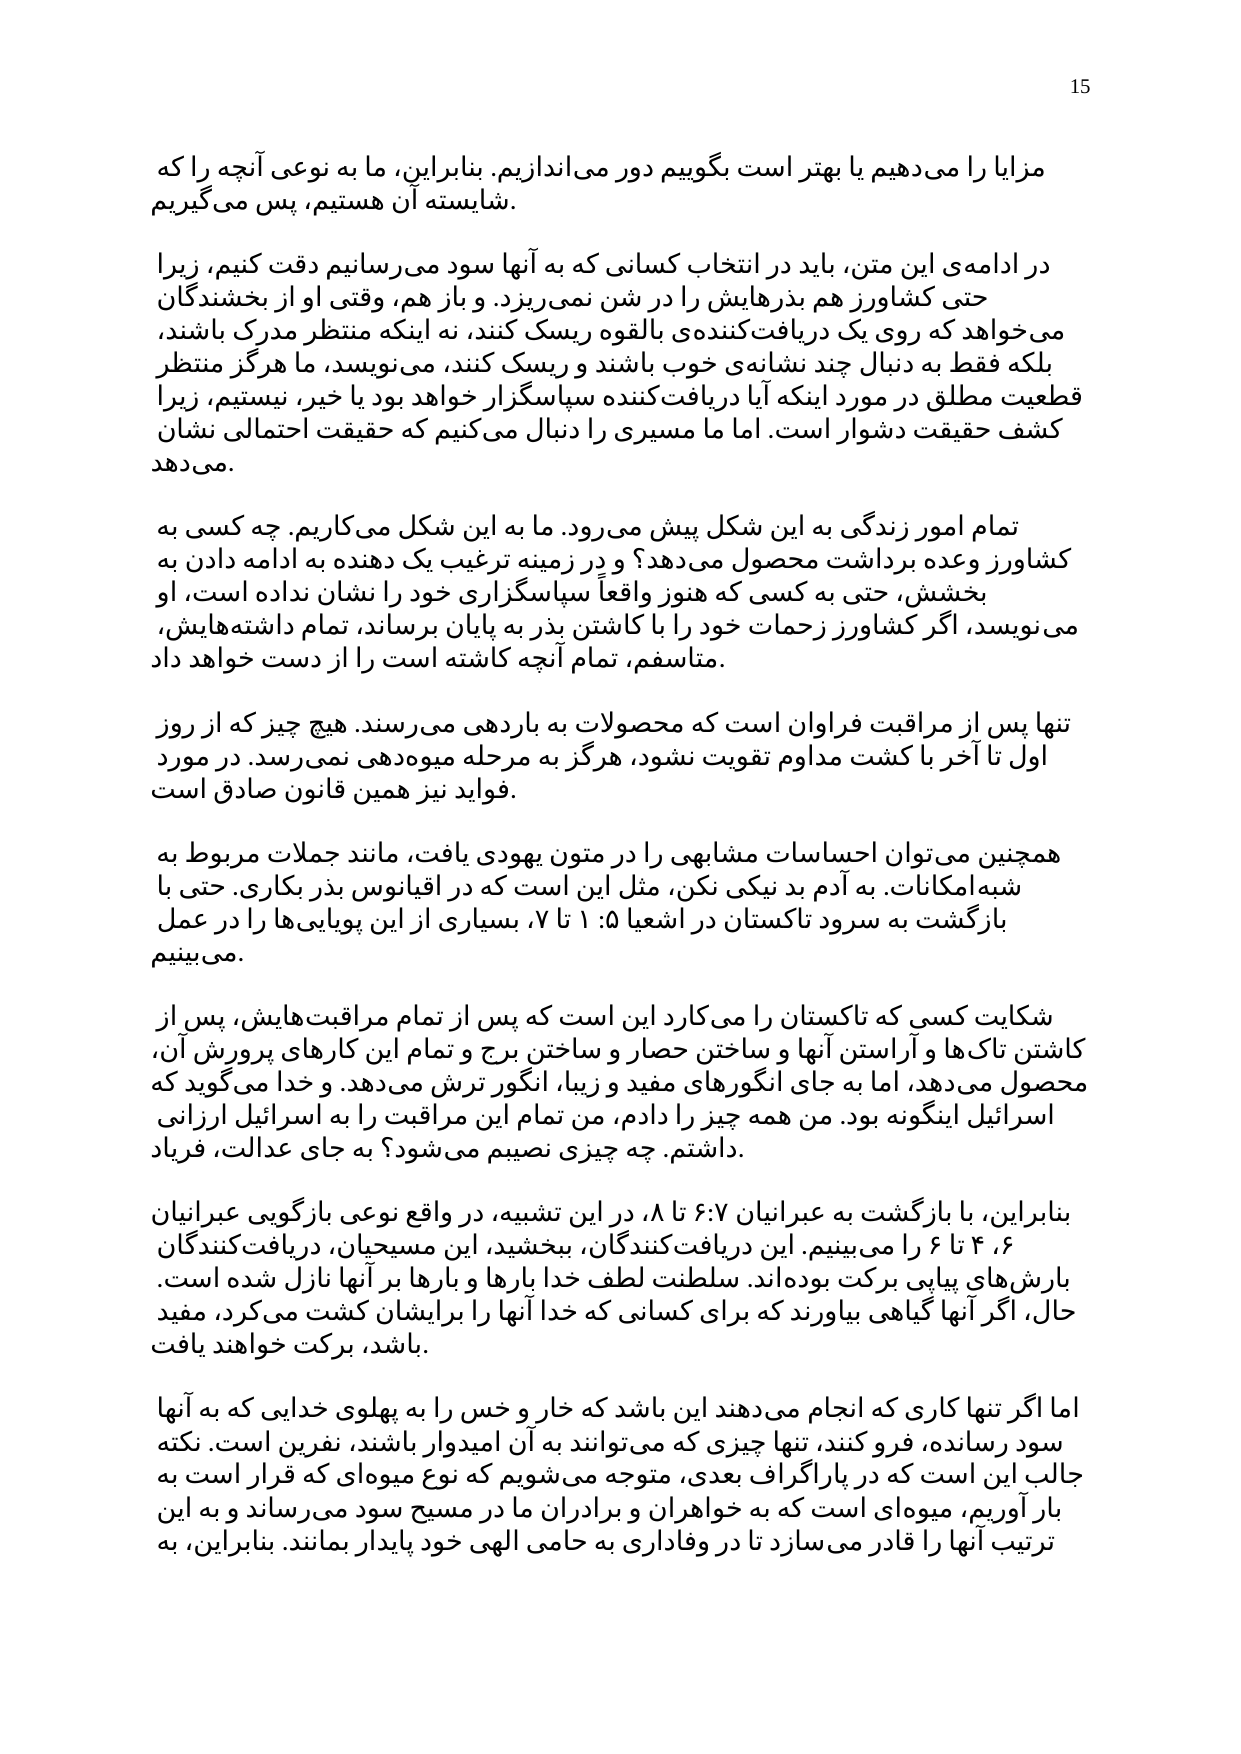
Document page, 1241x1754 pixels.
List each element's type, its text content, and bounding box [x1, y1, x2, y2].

text همچنین می‌توان احساسات مشابهی را در متون یهودی یافت، مانند جملات مربوط به شبه‌امکانات. به آدم بد نیکی نکن، مثل این است که در اقیانوس بذر بکاری. حتی با بازگشت به سرود تاکستان در اشعیا ۵: ۱ تا ۷، بسیاری از این پویایی‌ها را در عمل می‌بینیم. [150, 836, 1090, 968]
text تنها پس از مراقبت فراوان است که محصولات به باردهی می‌رسند. هیچ چیز که از روز اول تا آخر با کشت مداوم تقویت نشود، هرگز به مرحله میوه‌دهی نمی‌رسد. در مورد فواید نیز همین قانون صادق است. [150, 706, 1090, 805]
text در ادامه‌ی این متن، باید در انتخاب کسانی که به آنها سود می‌رسانیم دقت کنیم، زیرا حتی کشاورز هم بذرهایش را در شن نمی‌ریزد. و باز هم، وقتی او از بخشندگان می‌خواهد که روی یک دریافت‌کننده‌ی بالقوه ریسک کنند، نه اینکه منتظر مدرک باشند، بلکه فقط به دنبال چند نشانه‌ی خوب باشند و ریسک کنند، می‌نویسد، ما هرگز منتظر قطعیت مطلق در مورد اینکه آیا دریافت‌کننده سپاسگزار خواهد بود یا خیر، نیستیم، زیرا کشف حقیقت دشوار است. اما ما مسیری را دنبال می‌کنیم که حقیقت احتمالی نشان می‌دهد. [150, 247, 1090, 478]
text شکایت کسی که تاکستان را می‌کارد این است که پس از تمام مراقبت‌هایش، پس از کاشتن تاک‌ها و آراستن آنها و ساختن حصار و ساختن برج و تمام این کارهای پرورش آن، محصول می‌دهد، اما به جای انگورهای مفید و زیبا، انگور ترش می‌دهد. و خدا می‌گوید که اسرائیل اینگونه بود. من همه چیز را دادم، من تمام این مراقبت را به اسرائیل ارزانی داشتم. چه چیزی نصیبم می‌شود؟ به جای عدالت، فریاد. [150, 999, 1090, 1164]
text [150, 150, 1090, 216]
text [150, 1392, 1090, 1557]
text تمام امور زندگی به این شکل پیش می‌رود. ما به این شکل می‌کاریم. چه کسی به کشاورز وعده برداشت محصول می‌دهد؟ و در زمینه ترغیب یک دهنده به ادامه دادن به بخشش، حتی به کسی که هنوز واقعاً سپاسگزاری خود را نشان نداده است، او می‌نویسد، اگر کشاورز زحمات خود را با کاشتن بذر به پایان برساند، تمام داشته‌هایش، متاسفم، تمام آنچه کاشته است را از دست خواهد داد. [150, 509, 1090, 674]
text بنابراین، با بازگشت به عبرانیان ۶:۷ تا ۸، در این تشبیه، در واقع نوعی بازگویی عبرانیان ۶، ۴ تا ۶ را می‌بینیم. این دریافت‌کنندگان، ببخشید، این مسیحیان، دریافت‌کنندگان بارش‌های پیاپی برکت بوده‌اند. سلطنت لطف خدا بارها و بارها بر آنها نازل شده است. حال، اگر آنها گیاهی بیاورند که برای کسانی که خدا آنها را برایشان کشت می‌کرد، مفید باشد، برکت خواهند یافت. [150, 1195, 1090, 1361]
